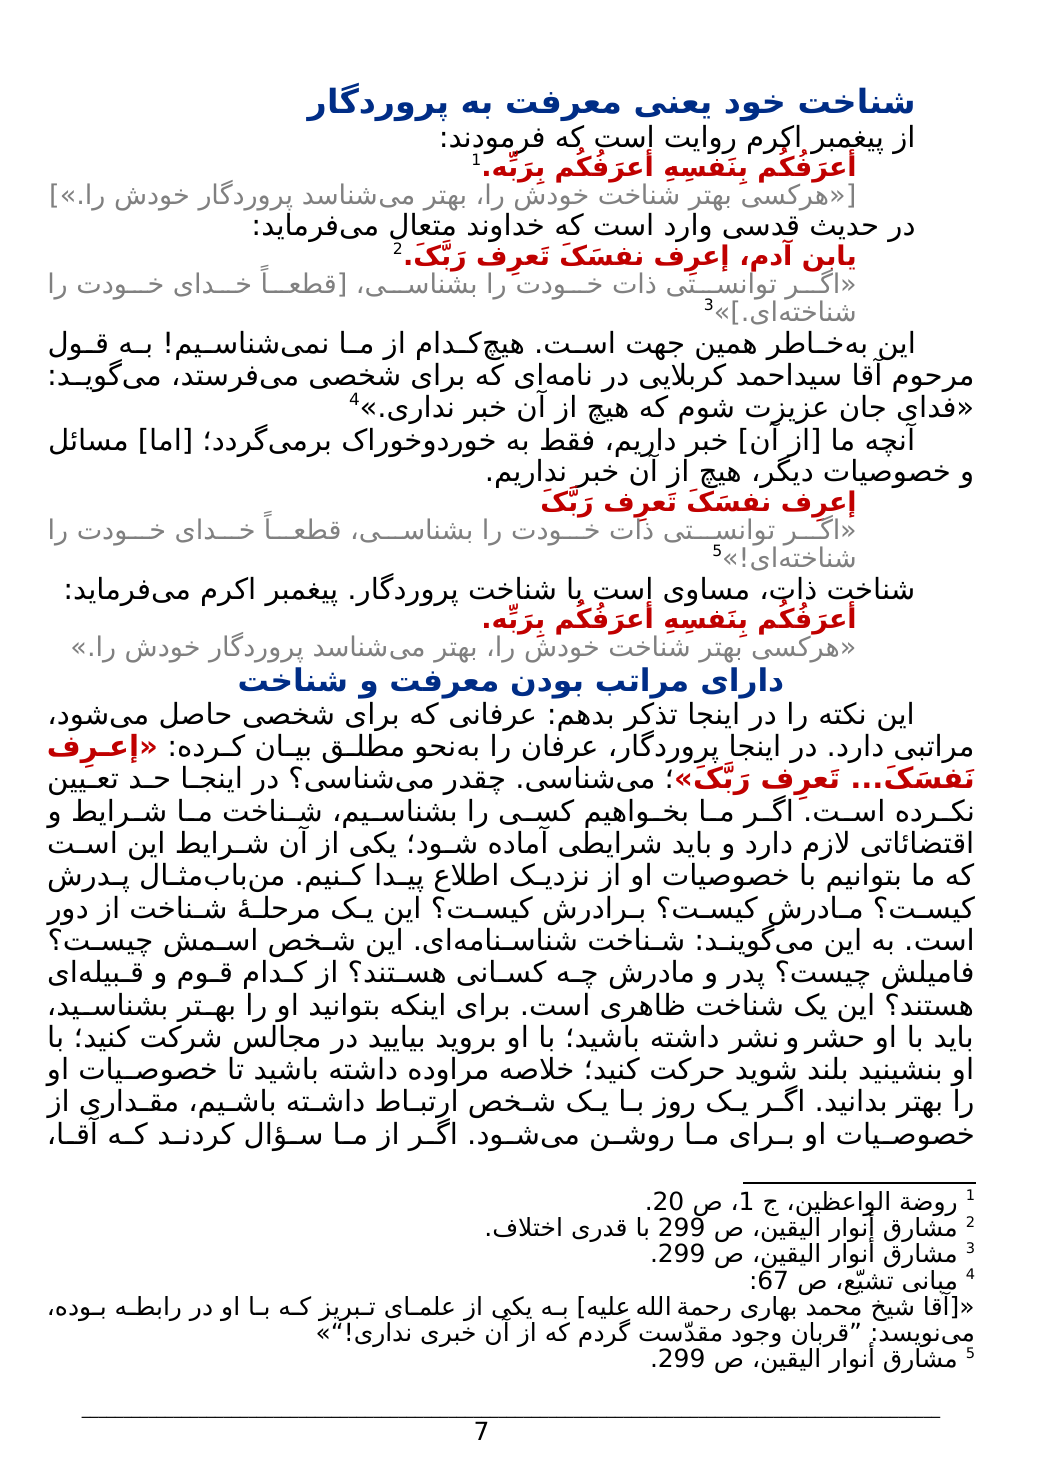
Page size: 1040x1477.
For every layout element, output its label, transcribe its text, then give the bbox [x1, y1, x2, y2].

text إعرِف نفسَکَ تَعرِف رَبَّکَ [47, 489, 857, 517]
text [47, 699, 975, 1151]
text أعرَفُکُم بِنَفسِهِ أعرَفُکُم بِرَبِّه. [47, 606, 857, 634]
text أعرَفُکُم بِنَفسِهِ أعرَفُکُم بِرَبِّه. [47, 153, 857, 182]
text یابن آدم، إعرِف نفسَکَ تَعرِف رَبَّکَ. [47, 242, 857, 271]
text «اگر توانستی ذات خودت را بشناسی، قطعاً خدای خودت را شناخته‌ای!» [47, 517, 857, 574]
text «هرکسی بهتر شناخت خودش را، بهتر می‌شناسد پروردگار خودش را.» [47, 634, 857, 663]
subtitle دارای مراتب بودن معرفت و شناخت [47, 663, 975, 699]
text این به‌خاطر همین جهت است. هیچ‌کدام از ما نمی‌شناسیم! به قول مرحوم آقا سیداحمد کربلایی در نامه‌ای که برای شخصی می‌فرستد، می‌گوید: «فدای جان عزیزت شوم که هیچ از آن خبر نداری.» [47, 327, 975, 424]
text «اگر توانستی ذات خودت را بشناسی، [قطعاً خدای خودت را شناخته‌ای.]» [47, 271, 857, 327]
text [«هرکسی بهتر شناخت خودش را، بهتر می‌شناسد پروردگار خودش را.»] [47, 182, 857, 210]
text شناخت ذات، مساوی است با شناخت پروردگار. پیغمبر اکرم می‌فرماید: [47, 574, 975, 606]
text از پیغمبر اکرم روایت است که فرمودند: [47, 121, 975, 153]
subtitle شناخت خود یعنی معرفت به پروردگار [106, 84, 916, 121]
text آنچه ما [از آن] خبر داریم، فقط به خوردوخوراک برمی‌گردد؛ [اما] مسائل و خصوصیات دیگر، هیچ از آن خبر نداریم. [47, 424, 975, 489]
text در حدیث قدسی وارد است که خداوند متعال می‌فرماید: [47, 210, 975, 242]
